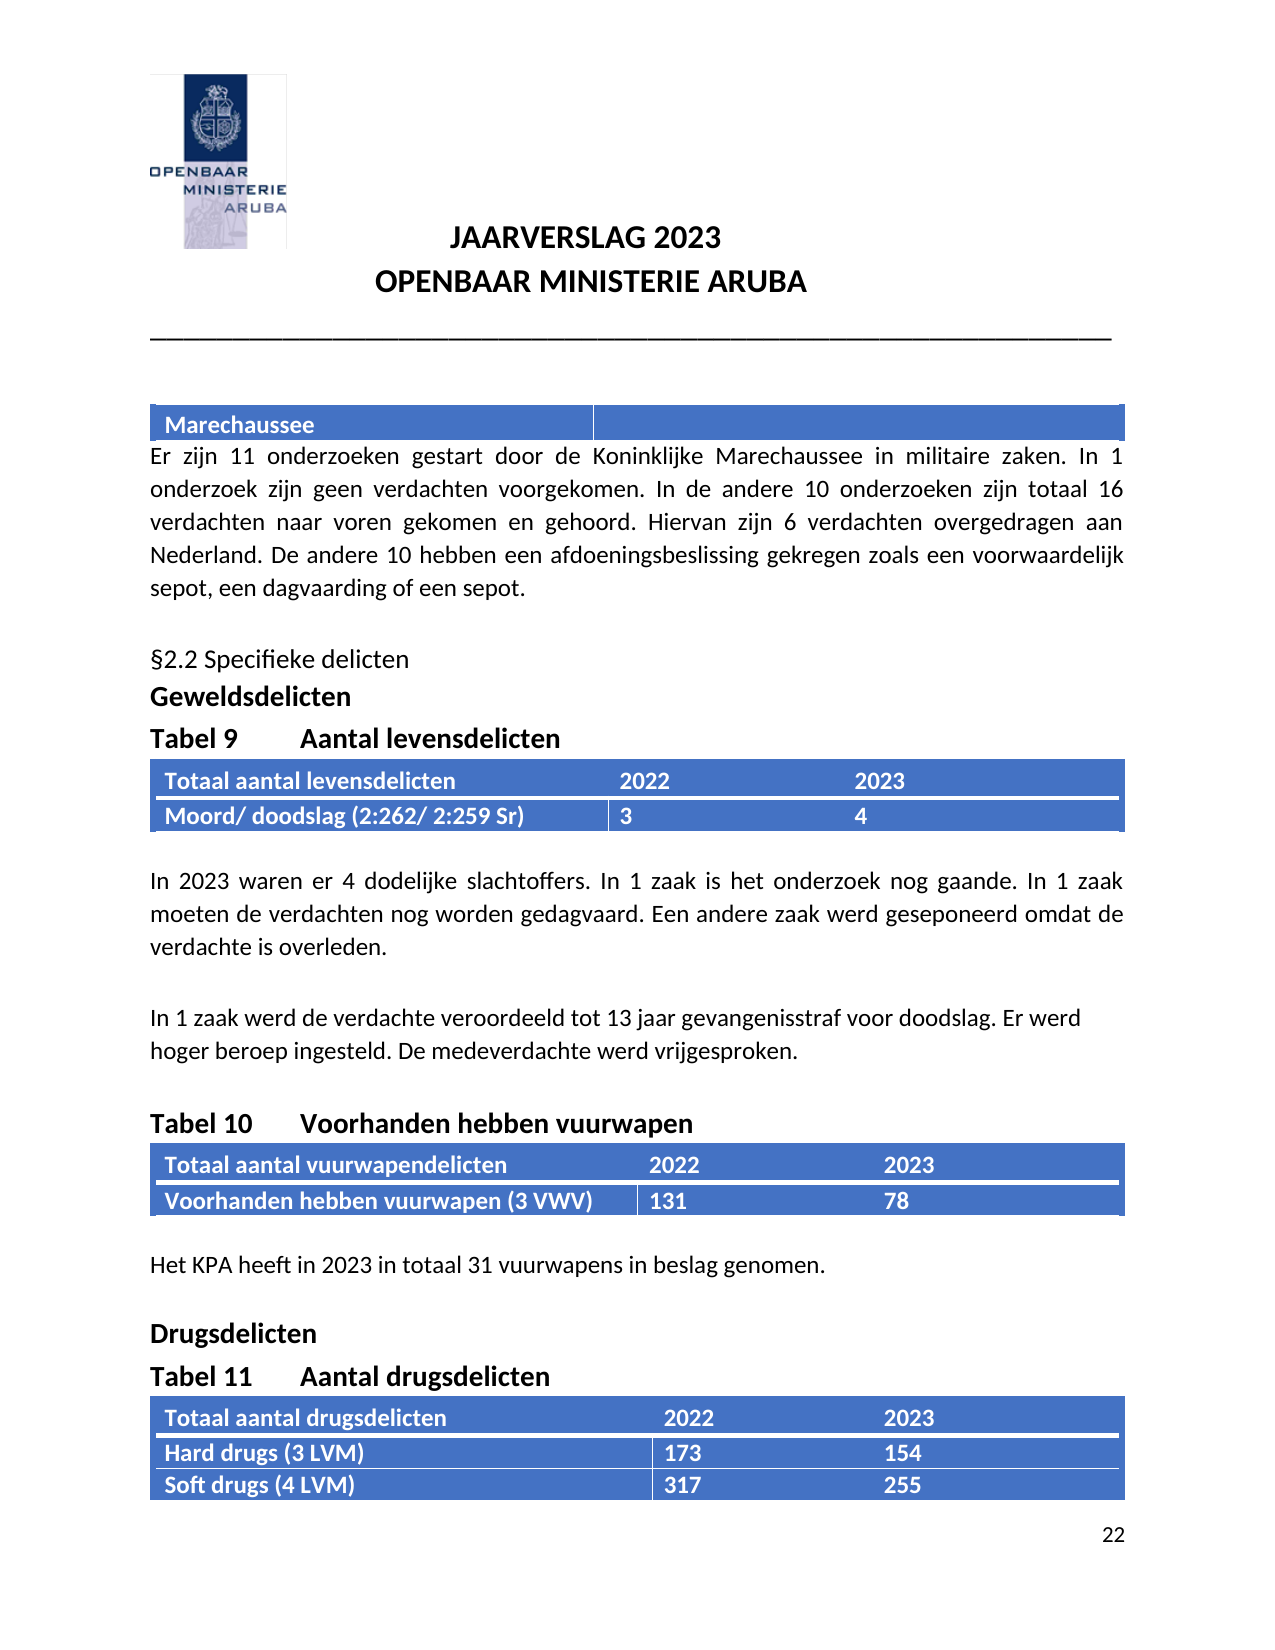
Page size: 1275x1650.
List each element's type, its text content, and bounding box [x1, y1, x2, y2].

table_cell 317 [653, 1469, 872, 1500]
table_cell 10 [858, 405, 1119, 439]
table_header Totaal aantal levensdelicten [156, 765, 608, 796]
text Er zijn 11 onderzoeken gestart door de Koninklijke Marechaussee in militaire zaken. In 1 onderzoek zijn geen verdachten voorgekomen. In de andere 10 onderzoeken zijn totaal 16 verdachten naar voren gekomen en gehoord. Hiervan zijn 6 verdachten overgedragen aan Nederland. De andere 10 hebben een afdoeningsbeslissing gekregen zoals een voorwaardelijk sepot, een dagvaarding of een sepot. [150, 441, 1125, 603]
table_header 2023 [873, 1150, 1119, 1180]
text In 1 zaak werd de verdachte veroordeeld tot 13 jaar gevangenisstraf voor doodslag. Er werd hoger beroep ingesteld. De medeverdachte werd vrijgesproken. [150, 1002, 1125, 1065]
table_cell 78 [873, 1185, 1119, 1215]
table_header Totaal aantal drugsdelicten [156, 1403, 652, 1433]
text Drugsdelicten [150, 1315, 1125, 1351]
table_header 2023 [843, 765, 1119, 796]
table_cell 131 [638, 1185, 872, 1215]
table_header 2022 [652, 1403, 872, 1433]
table_cell Voorhanden hebben vuurwapen (3 VWV) [156, 1185, 637, 1215]
text Het KPA heeft in 2023 in totaal 31 vuurwapens in beslag genomen. [150, 1249, 1125, 1280]
table_header Totaal aantal vuurwapendelicten [156, 1150, 638, 1180]
table_header 2023 [873, 1403, 1119, 1433]
text In 2023 waren er 4 dodelijke slachtoffers. In 1 zaak is het onderzoek nog gaande. In 1 zaak moeten de verdachten nog worden gedagvaard. Een andere zaak werd geseponeerd omdat de verdachte is overleden. [150, 865, 1125, 961]
text Geweldsdelicten [150, 678, 1125, 713]
table_header 2022 [608, 765, 843, 796]
subtitle Tabel 10 Voorhanden hebben vuurwapen [150, 1105, 1125, 1141]
table_cell 154 [873, 1438, 1119, 1468]
table_cell Ontvangen dossiers van de Koninklijke Marechaussee [156, 405, 593, 439]
table_cell Moord/ doodslag (2:262/ 2:259 Sr) [156, 800, 608, 831]
table_cell 173 [653, 1438, 872, 1468]
table_header 2022 [638, 1150, 872, 1180]
table_cell 3 [609, 800, 843, 831]
table_cell Soft drugs (4 LVM) [156, 1469, 652, 1500]
subtitle Tabel 11 Aantal drugsdelicten [150, 1358, 1125, 1393]
table_cell 4 [843, 800, 1119, 831]
picture [150, 73, 288, 249]
table_cell 255 [873, 1469, 1119, 1500]
subtitle §2.2 Specifieke delicten [150, 642, 1125, 675]
table_cell Hard drugs (3 LVM) [156, 1438, 652, 1468]
table_cell 13 [594, 405, 858, 439]
subtitle Tabel 9 Aantal levensdelicten [150, 720, 1125, 756]
